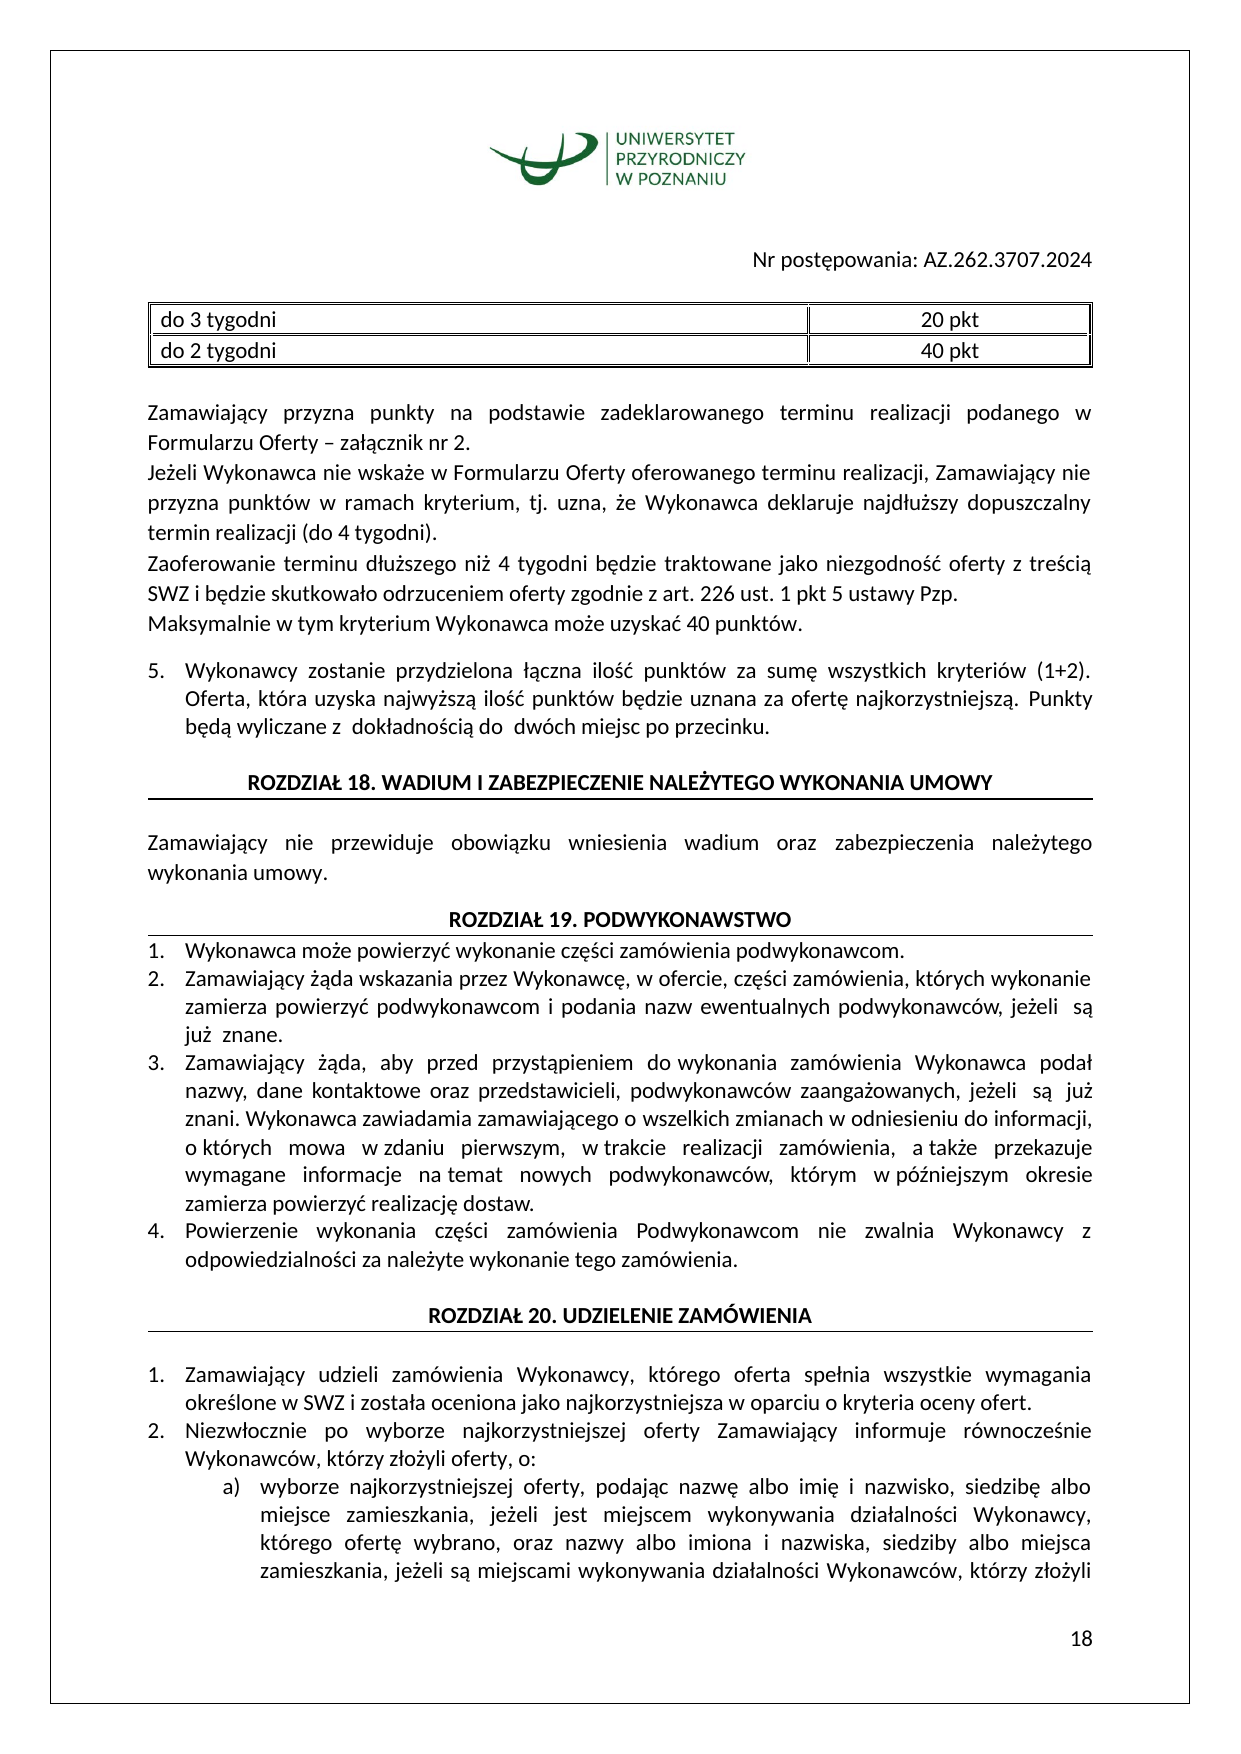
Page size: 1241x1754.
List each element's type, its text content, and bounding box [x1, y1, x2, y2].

list Powierzenie wykonania części zamówienia Podwykonawcom nie zwalnia Wykonawcy z odpowiedzialności za należyte wykonanie tego zamówienia. [147, 1217, 1093, 1273]
text ROZDZIAŁ 18. WADIUM I ZABEZPIECZENIE NALEŻYTEGO WYKONANIA UMOWY [147, 768, 1093, 800]
text Zamawiający przyzna punkty na podstawie zadeklarowanego terminu realizacji podanego w Formularzu Oferty – załącznik nr 2. [147, 398, 1093, 456]
list Zamawiający udzieli zamówienia Wykonawcy, którego oferta spełnia wszystkie wymagania określone w SWZ i została oceniona jako najkorzystniejsza w oparciu o kryteria oceny ofert. [147, 1360, 1093, 1416]
picture [469, 98, 771, 221]
text ROZDZIAŁ 19. PODWYKONAWSTWO [147, 905, 1093, 936]
text Jeżeli Wykonawca nie wskaże w Formularzu Oferty oferowanego terminu realizacji, Zamawiający nie przyzna punktów w ramach kryterium, tj. uzna, że Wykonawca deklaruje najdłuższy dopuszczalny termin realizacji (do 4 tygodni). [147, 458, 1093, 546]
list Zamawiający żąda, aby przed przystąpieniem do wykonania zamówienia Wykonawca podał nazwy, dane kontaktowe oraz przedstawicieli, podwykonawców zaangażowanych, jeżeli są już znani. Wykonawca zawiadamia zamawiającego o wszelkich zmianach w odniesieniu do informacji, o których mowa w zdaniu pierwszym, w trakcie realizacji zamówienia, a także przekazuje wymagane informacje na temat nowych podwykonawców, którym w późniejszym okresie zamierza powierzyć realizację dostaw. [147, 1048, 1093, 1217]
table_cell 40 pkt [809, 333, 1091, 364]
table_cell do 2 tygodni [149, 333, 808, 364]
text Zamawiający nie przewiduje obowiązku wniesienia wadium oraz zabezpieczenia należytego wykonania umowy. [147, 828, 1093, 886]
text ROZDZIAŁ 20. UDZIELENIE ZAMÓWIENIA [147, 1301, 1093, 1332]
text Zaoferowanie terminu dłuższego niż 4 tygodni będzie traktowane jako niezgodność oferty z treścią SWZ i będzie skutkowało odrzuceniem oferty zgodnie z art. 226 ust. 1 pkt 5 ustawy Pzp. [147, 549, 1093, 607]
list Zamawiający żąda wskazania przez Wykonawcę, w ofercie, części zamówienia, których wykonanie zamierza powierzyć podwykonawcom i podania nazw ewentualnych podwykonawców, jeżeli są już znane. [147, 964, 1093, 1048]
list Niezwłocznie po wyborze najkorzystniejszej oferty Zamawiający informuje równocześnie Wykonawców, którzy złożyli oferty, o: [147, 1416, 1093, 1472]
table_cell 20 pkt [809, 305, 1089, 333]
list Wykonawcy zostanie przydzielona łączna ilość punktów za sumę wszystkich kryteriów (1+2). Oferta, która uzyska najwyższą ilość punktów będzie uznana za ofertę najkorzystniejszą. Punkty będą wyliczane z dokładnością do dwóch miejsc po przecinku. [147, 656, 1093, 740]
list Wykonawca może powierzyć wykonanie części zamówienia podwykonawcom. [147, 936, 1093, 964]
text Maksymalnie w tym kryterium Wykonawca może uzyskać 40 punktów. [147, 609, 1093, 637]
